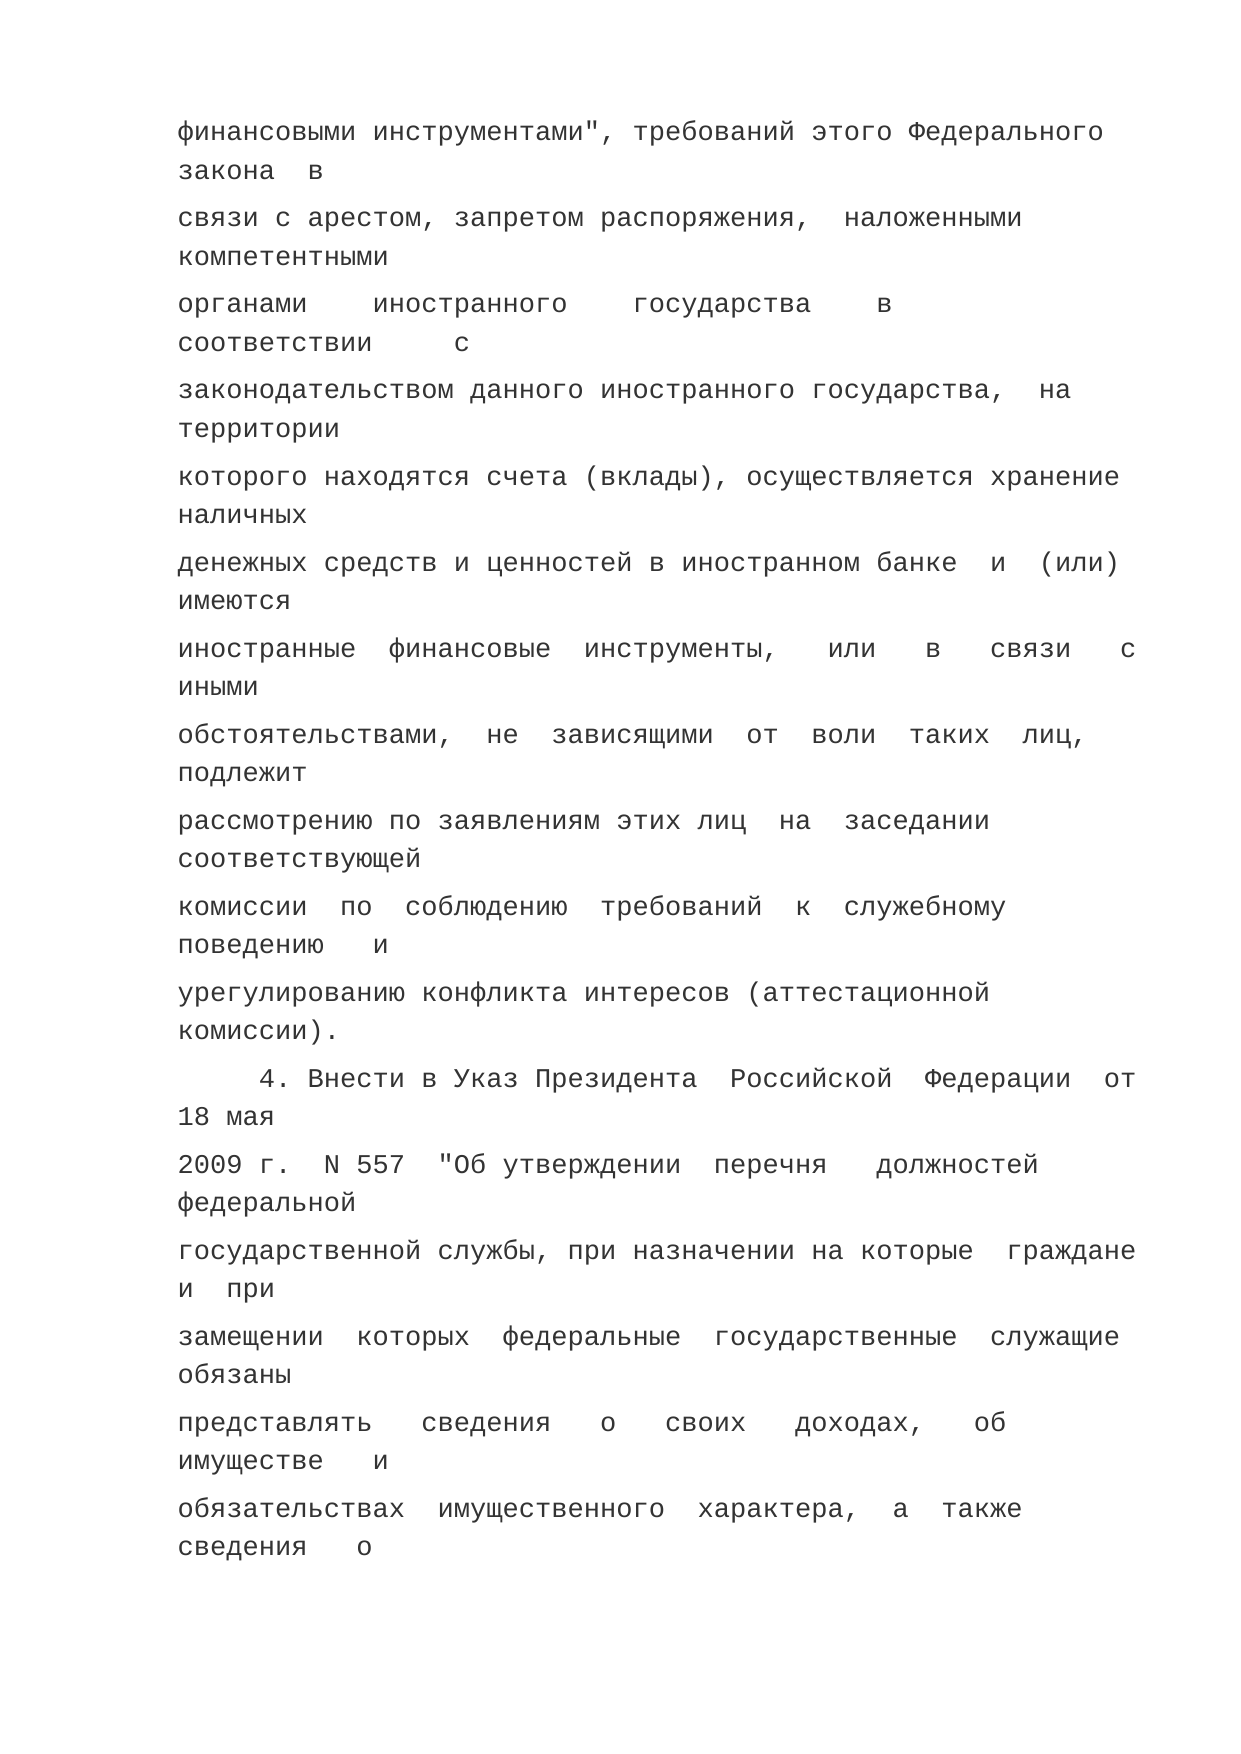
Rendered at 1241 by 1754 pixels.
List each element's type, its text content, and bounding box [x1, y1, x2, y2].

text 4. Внести в Указ Президента Российской Федерации от 18 мая [177, 1064, 1152, 1134]
text комиссии по соблюдению требований к служебному поведению и [177, 892, 1152, 962]
text иностранные финансовые инструменты, или в связи с иными [177, 634, 1152, 703]
text органами иностранного государства в соответствии с [177, 290, 1152, 359]
text связи с арестом, запретом распоряжения, наложенными компетентными [177, 204, 1152, 273]
text представлять сведения о своих доходах, об имуществе и [177, 1409, 1152, 1478]
text обстоятельствами, не зависящими от воли таких лиц, подлежит [177, 720, 1152, 789]
text денежных средств и ценностей в иностранном банке и (или) имеются [177, 548, 1152, 617]
text урегулированию конфликта интересов (аттестационной комиссии). [177, 978, 1152, 1048]
text замещении которых федеральные государственные служащие обязаны [177, 1323, 1152, 1392]
text финансовыми инструментами", требований этого Федерального закона в [177, 118, 1152, 187]
text которого находятся счета (вклады), осуществляется хранение наличных [177, 462, 1152, 531]
text рассмотрению по заявлениям этих лиц на заседании соответствующей [177, 806, 1152, 876]
text 2009 г. N 557 "Об утверждении перечня должностей федеральной [177, 1151, 1152, 1220]
text обязательствах имущественного характера, а также сведения о [177, 1495, 1152, 1564]
text законодательством данного иностранного государства, на территории [177, 376, 1152, 445]
text государственной службы, при назначении на которые граждане и при [177, 1237, 1152, 1306]
